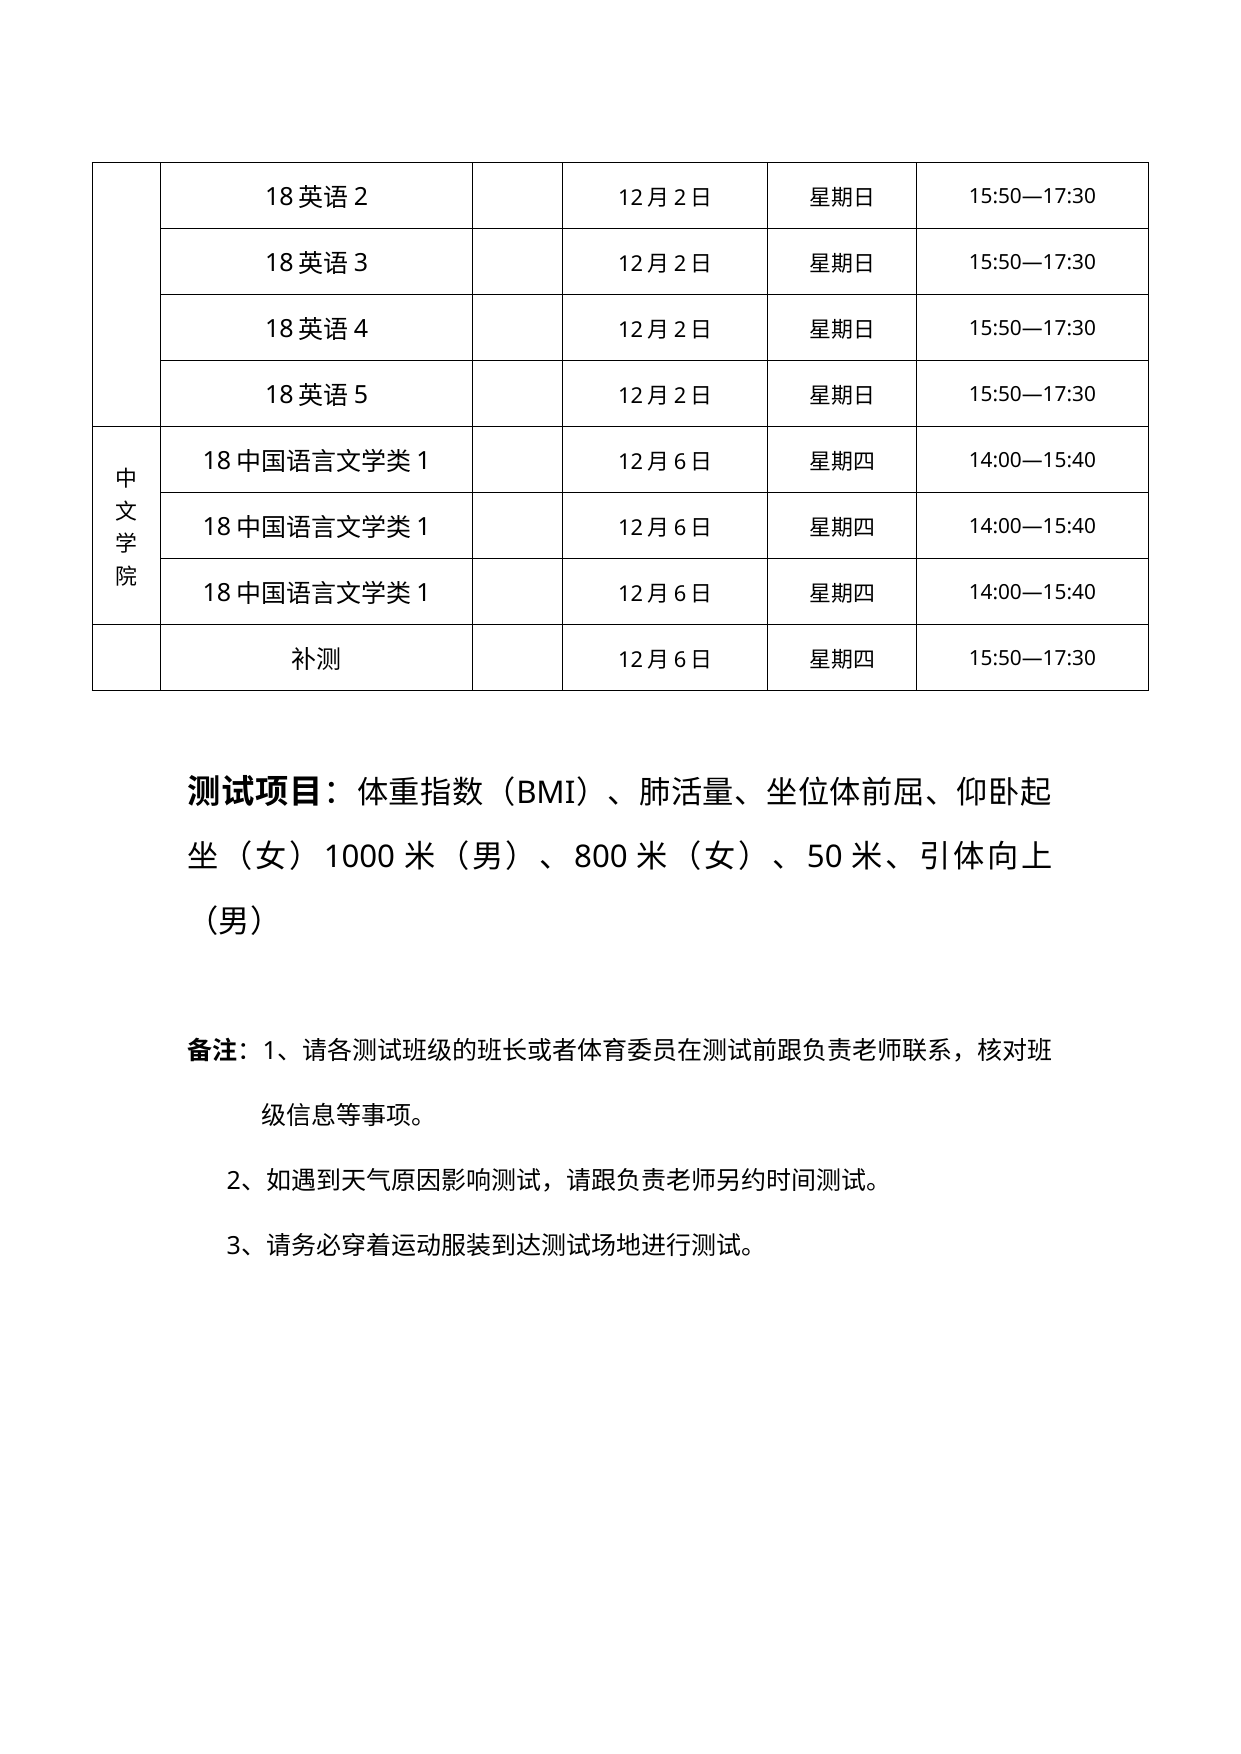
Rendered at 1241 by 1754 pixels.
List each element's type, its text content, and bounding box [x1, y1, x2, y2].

text 测试项目：体重指数（BMI）、肺活量、坐位体前屈、仰卧起坐（女）1000米（男）、800米（女）、50米、引体向上（男） [187, 756, 1053, 951]
table_cell 15:50—17:30 [917, 229, 1148, 294]
table_cell 18英语2 [161, 163, 472, 228]
table_cell 18中国语言文学类1 [161, 427, 472, 492]
table_cell [473, 625, 562, 690]
table_cell 18中国语言文学类1 [161, 493, 472, 558]
table_cell 18英语5 [161, 361, 472, 426]
text 3、请务必穿着运动服装到达测试场地进行测试。 [187, 1211, 1053, 1276]
table_cell 星期四 [768, 427, 916, 492]
table_cell [93, 625, 160, 690]
table_cell [473, 163, 562, 228]
table_cell 18英语3 [161, 229, 472, 294]
table_cell 12月6日 [563, 625, 767, 690]
table_cell 中 文 学 院 [93, 427, 160, 624]
table_cell 12月2日 [563, 361, 767, 426]
table_cell 18中国语言文学类1 [161, 559, 472, 624]
table_cell 星期四 [768, 493, 916, 558]
table_cell 星期四 [768, 625, 916, 690]
table_cell 14:00—15:40 [917, 493, 1148, 558]
table_cell 星期四 [768, 559, 916, 624]
table_cell 星期日 [768, 163, 916, 228]
table_cell [473, 427, 562, 492]
table_cell 14:00—15:40 [917, 559, 1148, 624]
table_cell [473, 493, 562, 558]
table_cell 12月6日 [563, 559, 767, 624]
table_cell [473, 295, 562, 360]
table_cell 18英语4 [161, 295, 472, 360]
text 备注：1、请各测试班级的班长或者体育委员在测试前跟负责老师联系，核对班级信息等事项。 [187, 1016, 1053, 1146]
table_cell 星期日 [768, 361, 916, 426]
text 2、如遇到天气原因影响测试，请跟负责老师另约时间测试。 [187, 1146, 1053, 1211]
table_cell 15:50—17:30 [917, 295, 1148, 360]
table_cell 星期日 [768, 295, 916, 360]
table_cell [473, 559, 562, 624]
table_cell [473, 229, 562, 294]
table_cell 15:50—17:30 [917, 163, 1148, 228]
table_cell 14:00—15:40 [917, 427, 1148, 492]
table_cell 12月2日 [563, 229, 767, 294]
table_cell 12月6日 [563, 493, 767, 558]
table_cell 15:50—17:30 [917, 625, 1148, 690]
table_cell 15:50—17:30 [917, 361, 1148, 426]
table_cell 12月2日 [563, 295, 767, 360]
table_cell 12月6日 [563, 427, 767, 492]
table_cell 星期日 [768, 229, 916, 294]
table_cell 12月2日 [563, 163, 767, 228]
table_cell [473, 361, 562, 426]
table_cell 补测 [161, 625, 472, 690]
